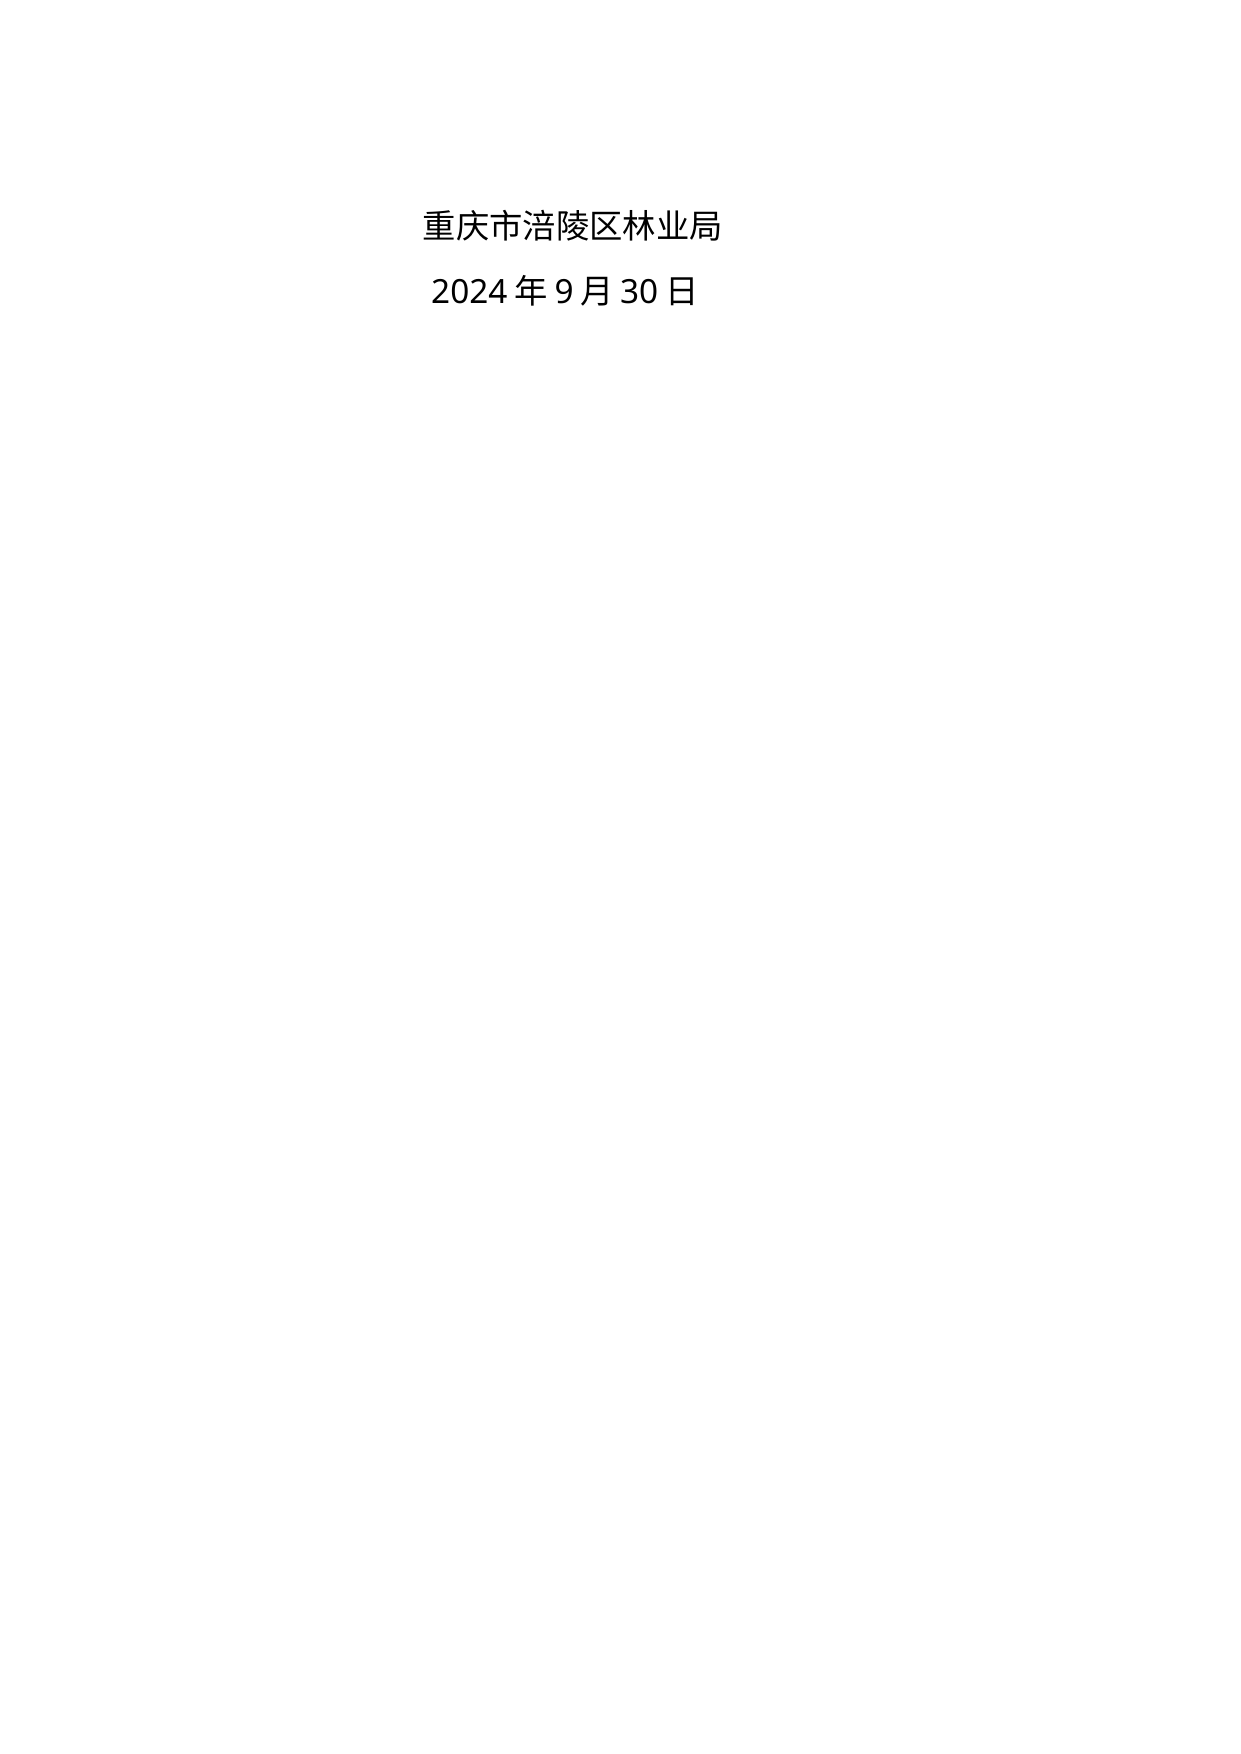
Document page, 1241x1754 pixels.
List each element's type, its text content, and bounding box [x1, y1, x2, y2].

text 2024年9月30日 [165, 256, 1122, 321]
text 重庆市涪陵区林业局 [165, 191, 1122, 256]
